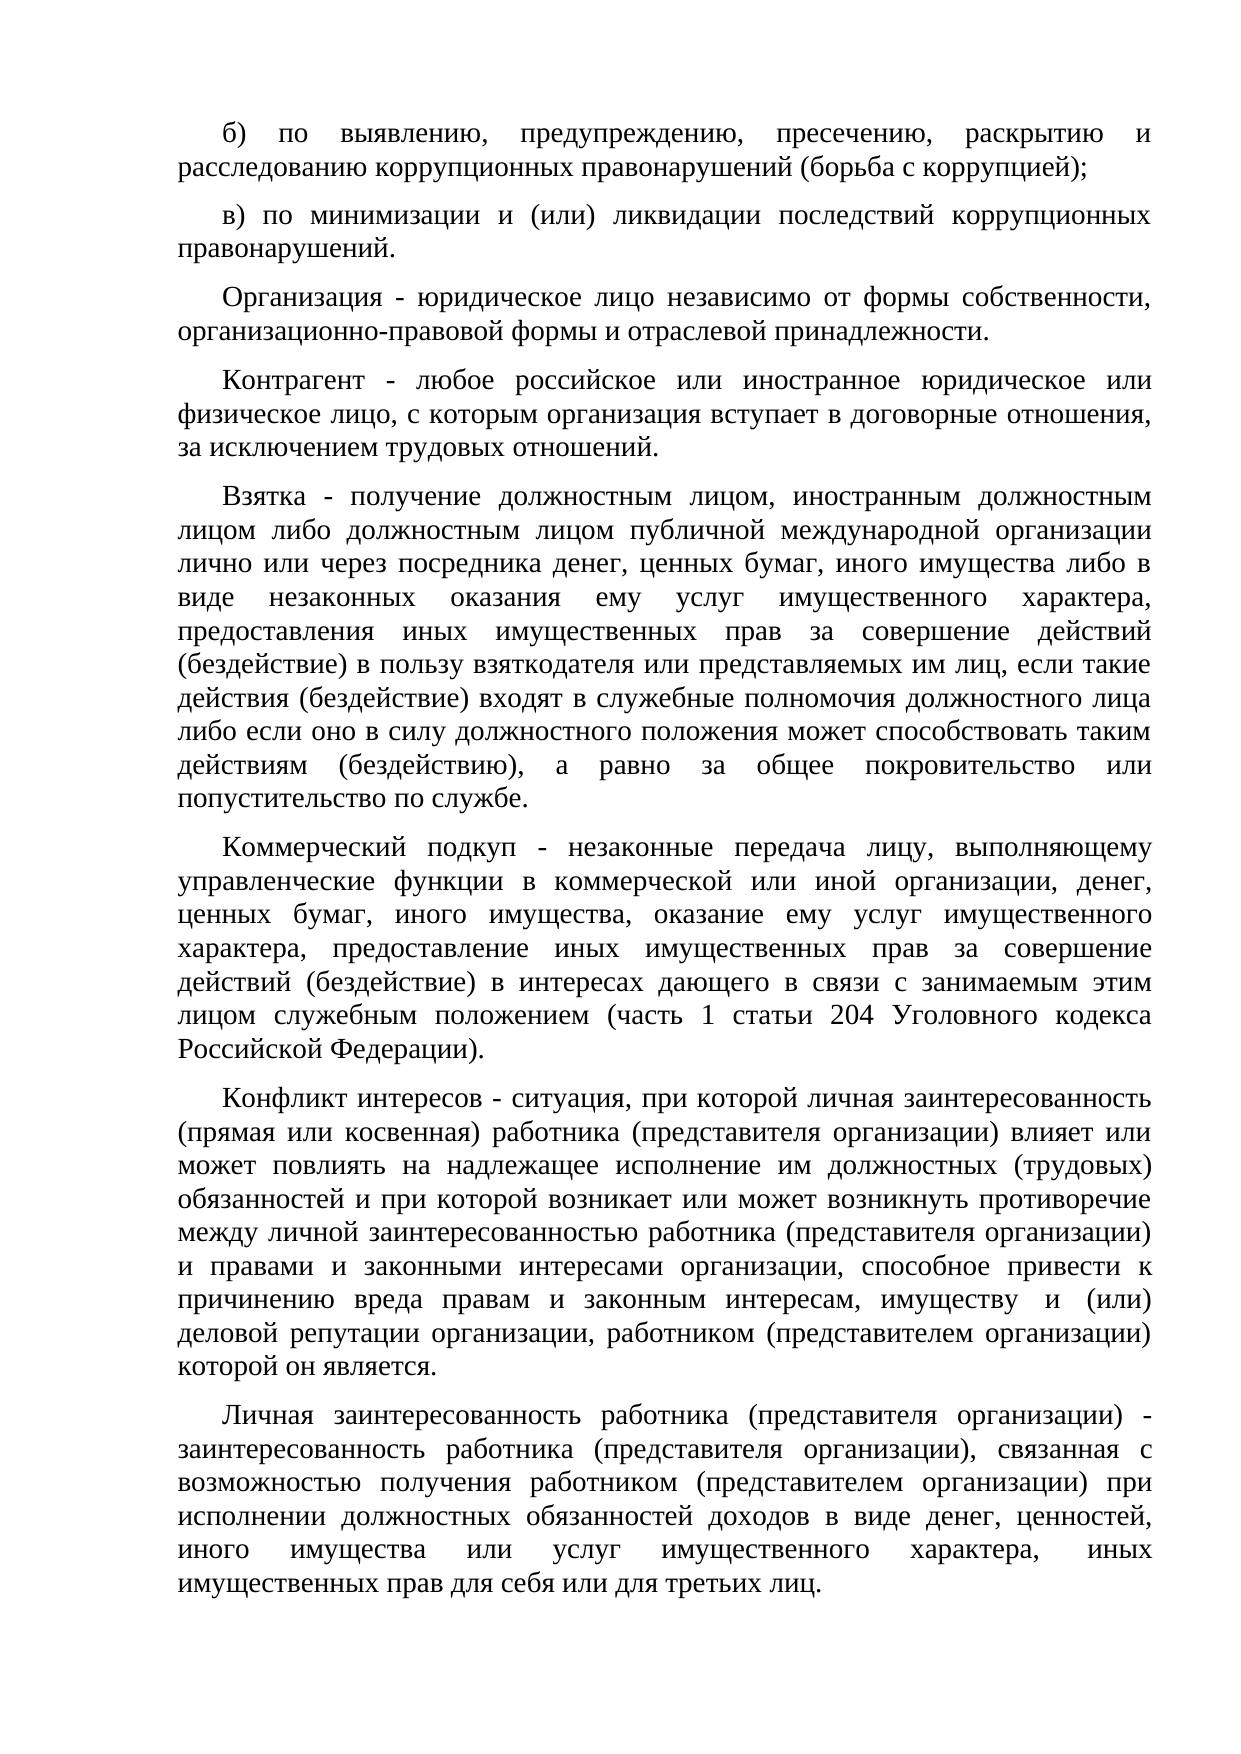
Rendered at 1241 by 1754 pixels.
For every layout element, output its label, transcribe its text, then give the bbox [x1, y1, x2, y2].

text Личная заинтересованность работника (представителя организации) - заинтересованность работника (представителя организации), связанная с возможностью получения работником (представителем организации) при исполнении должностных обязанностей доходов в виде денег, ценностей, иного имущества или услуг имущественного характера, иных имущественных прав для себя или для третьих лиц. [177, 1397, 1152, 1599]
text Конфликт интересов - ситуация, при которой личная заинтересованность (прямая или косвенная) работника (представителя организации) влияет или может повлиять на надлежащее исполнение им должностных (трудовых) обязанностей и при которой возникает или может возникнуть противоречие между личной заинтересованностью работника (представителя организации) и правами и законными интересами организации, способное привести к причинению вреда правам и законным интересам, имуществу и (или) деловой репутации организации, работником (представителем организации) которой он является. [177, 1080, 1152, 1382]
text Взятка - получение должностным лицом, иностранным должностным лицом либо должностным лицом публичной международной организации лично или через посредника денег, ценных бумаг, иного имущества либо в виде незаконных оказания ему услуг имущественного характера, предоставления иных имущественных прав за совершение действий (бездействие) в пользу взяткодателя или представляемых им лиц, если такие действия (бездействие) входят в служебные полномочия должностного лица либо если оно в силу должностного положения может способствовать таким действиям (бездействию), а равно за общее покровительство или попустительство по службе. [177, 478, 1152, 814]
text Организация - юридическое лицо независимо от формы собственности, организационно-правовой формы и отраслевой принадлежности. [177, 280, 1152, 346]
text Контрагент - любое российское или иностранное юридическое или физическое лицо, с которым организация вступает в договорные отношения, за исключением трудовых отношений. [177, 362, 1152, 463]
text в) по минимизации и (или) ликвидации последствий коррупционных правонарушений. [177, 198, 1151, 264]
text б) по выявлению, предупреждению, пресечению, раскрытию и расследованию коррупционных правонарушений (борьба с коррупцией); [177, 115, 1151, 182]
text Коммерческий подкуп - незаконные передача лицу, выполняющему управленческие функции в коммерческой или иной организации, денег, ценных бумаг, иного имущества, оказание ему услуг имущественного характера, предоставление иных имущественных прав за совершение действий (бездействие) в интересах дающего в связи с занимаемым этим лицом служебным положением (часть 1 статьи 204 Уголовного кодекса Российской Федерации). [177, 829, 1152, 1064]
